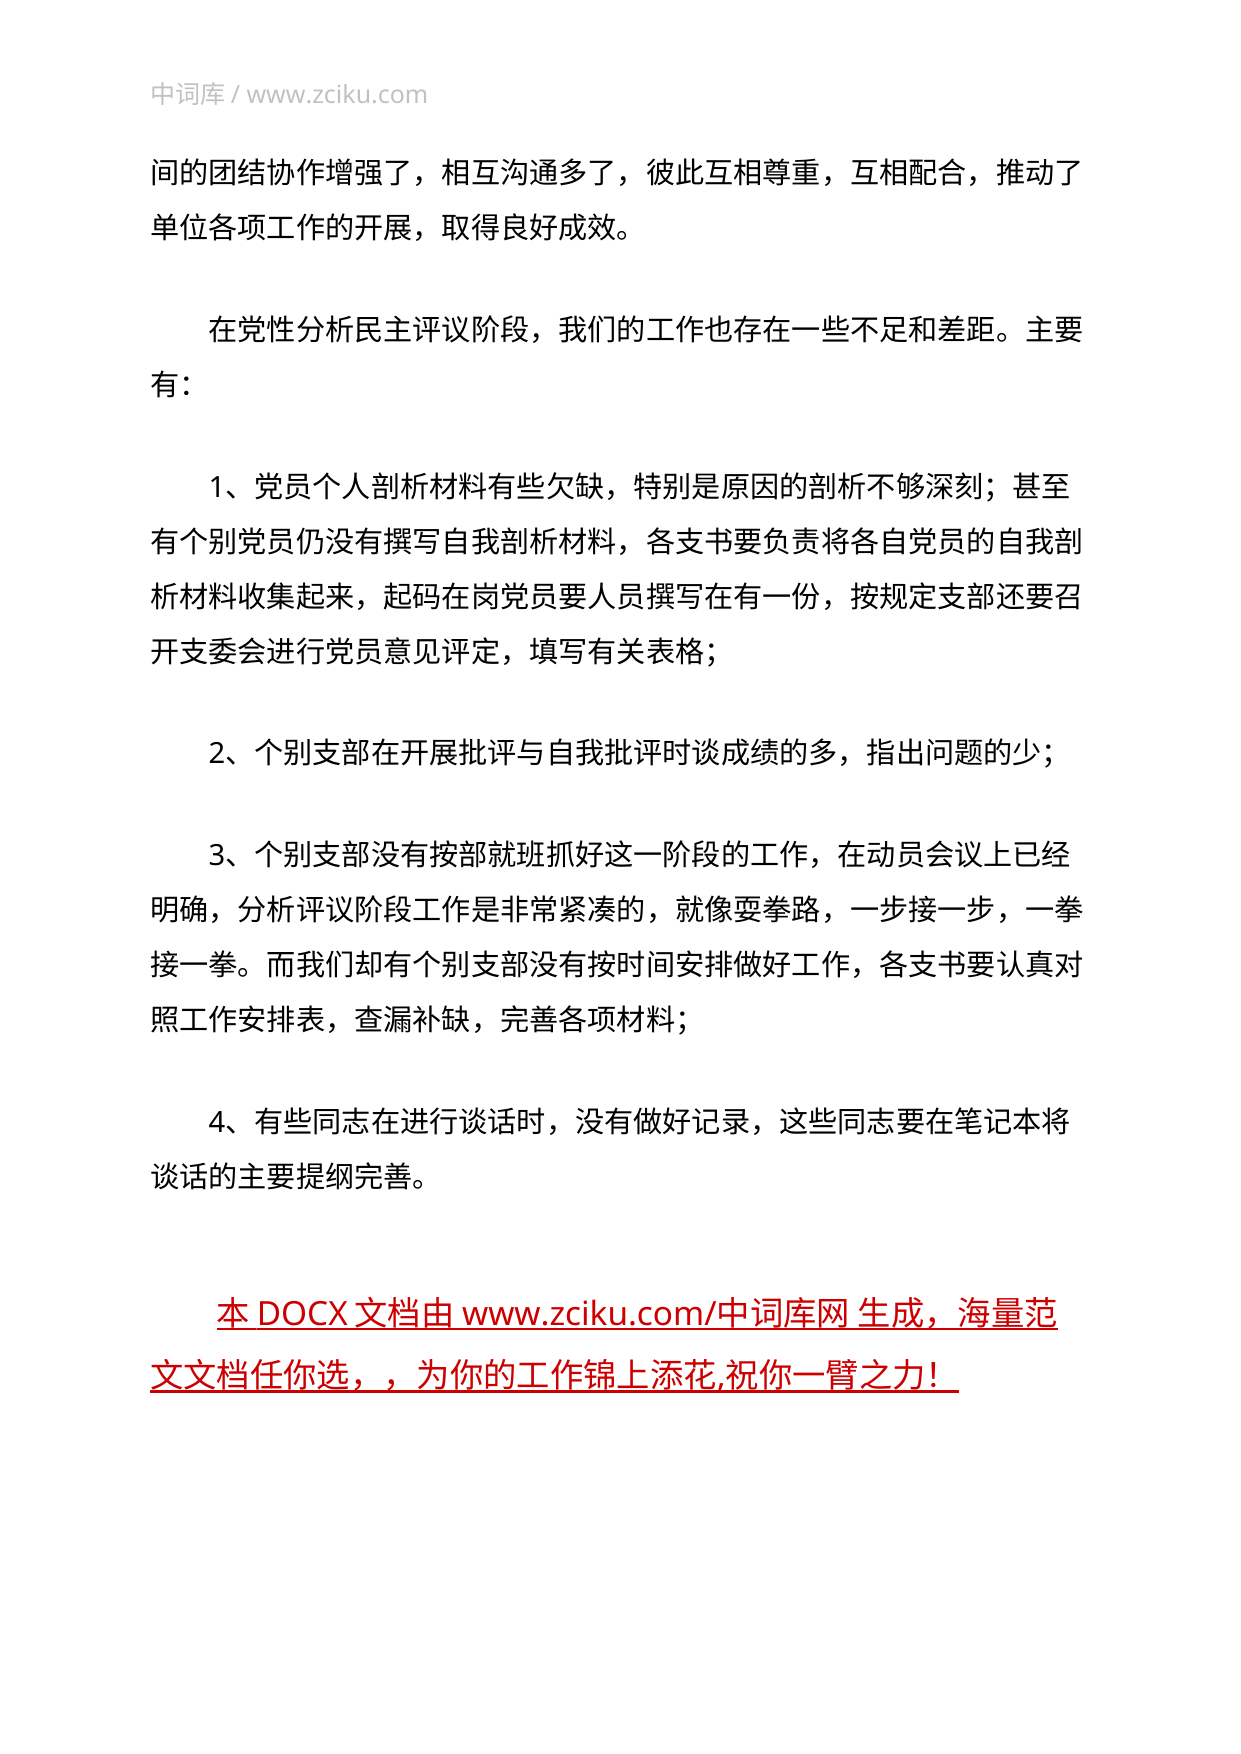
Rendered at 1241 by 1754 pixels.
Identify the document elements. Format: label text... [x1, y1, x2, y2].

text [150, 150, 1090, 247]
text 4、有些同志在进行谈话时，没有做好记录，这些同志要在笔记本将谈话的主要提纲完善。 [150, 1098, 1090, 1196]
text 3、个别支部没有按部就班抓好这一阶段的工作，在动员会议上已经明确，分析评议阶段工作是非常紧凑的，就像耍拳路，一步接一步，一拳接一拳。而我们却有个别支部没有按时间安排做好工作，各支书要认真对照工作安排表，查漏补缺，完善各项材料； [150, 832, 1090, 1039]
text 2、个别支部在开展批评与自我批评时谈成绩的多，指出问题的少； [150, 730, 1090, 772]
text 本DOCX文档由 www.zciku.com/中词库网 生成，海量范文文档任你选，，为你的工作锦上添花,祝你一臂之力！ [150, 1286, 1090, 1398]
text 1、党员个人剖析材料有些欠缺，特别是原因的剖析不够深刻；甚至有个别党员仍没有撰写自我剖析材料，各支书要负责将各自党员的自我剖析材料收集起来，起码在岗党员要人员撰写在有一份，按规定支部还要召开支委会进行党员意见评定，填写有关表格； [150, 463, 1090, 670]
text 在党性分析民主评议阶段，我们的工作也存在一些不足和差距。主要有： [150, 307, 1090, 404]
